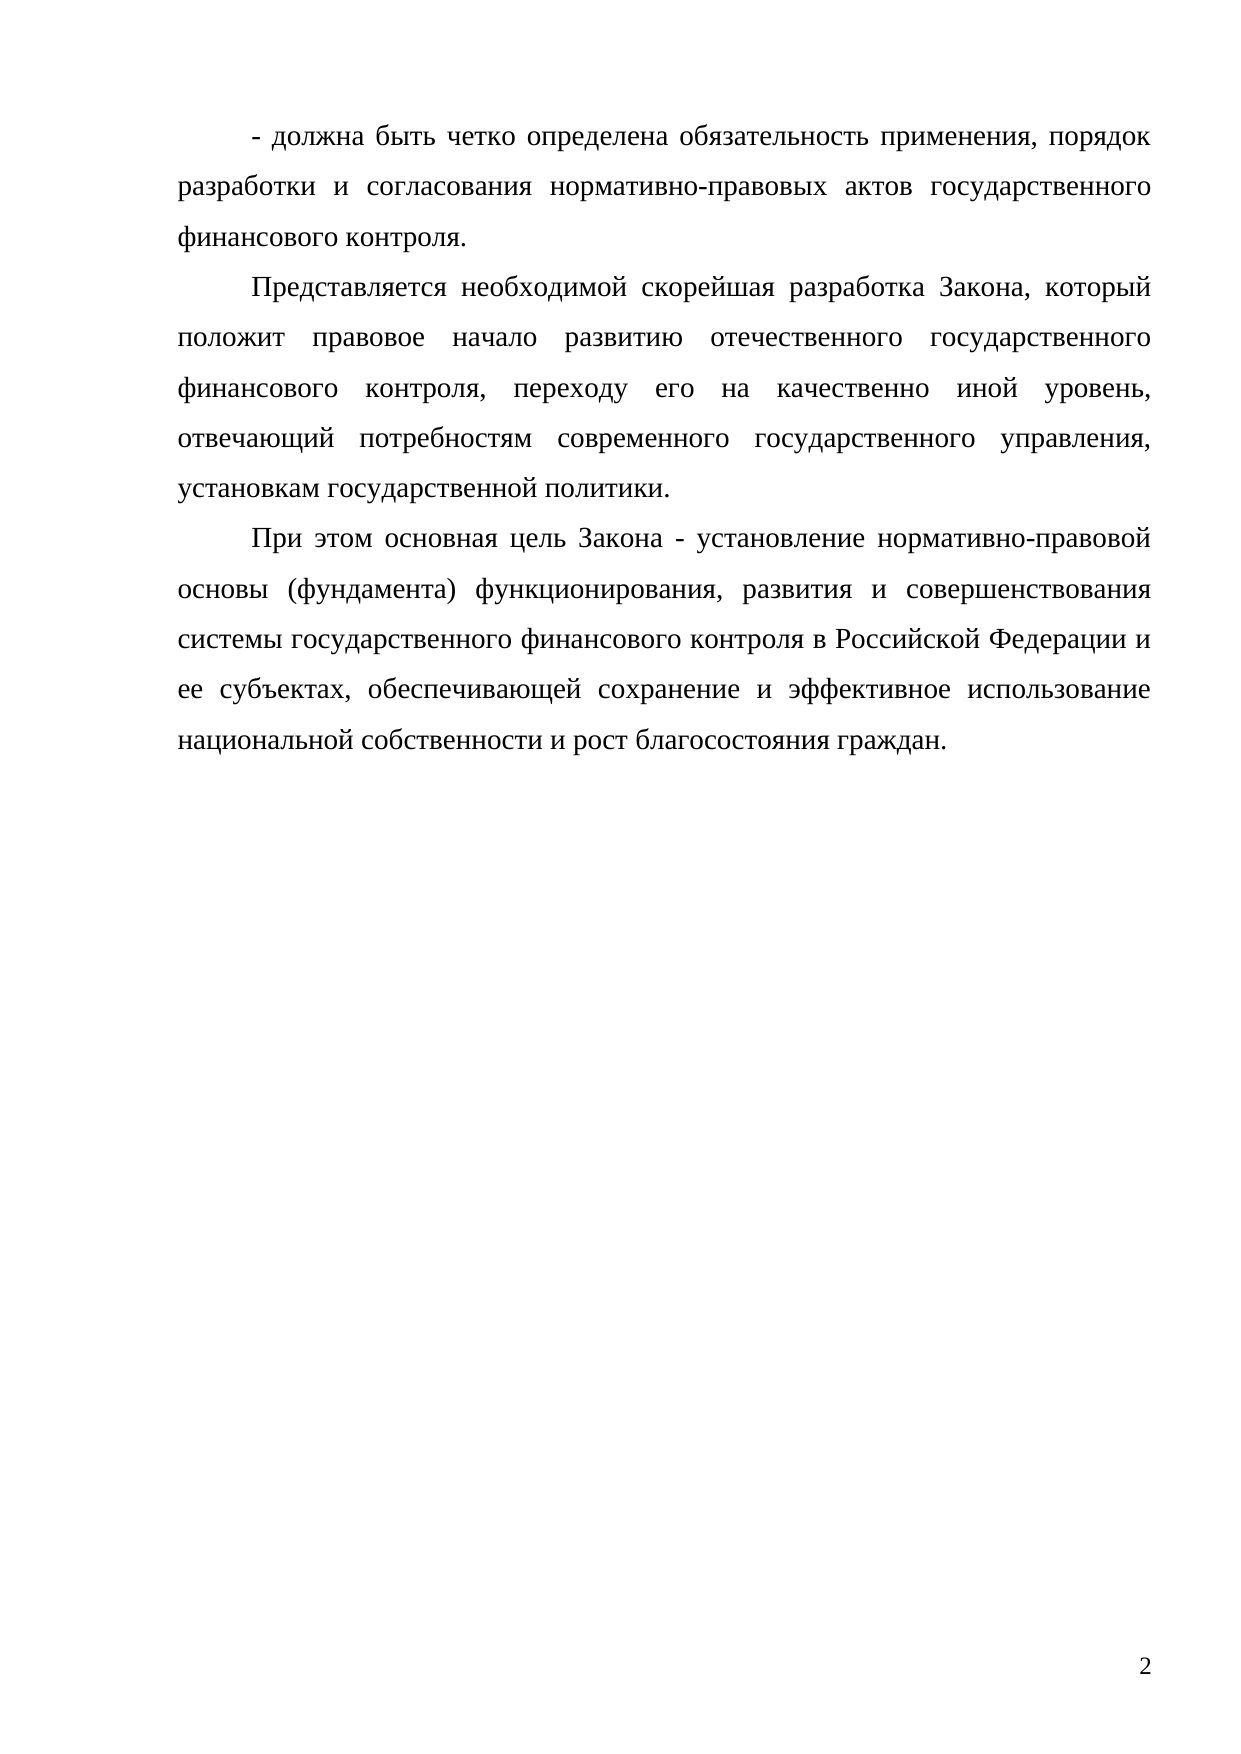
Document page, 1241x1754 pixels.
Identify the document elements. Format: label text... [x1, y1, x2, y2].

text Представляется необходимой скорейшая разработка Закона, который положит правовое начало развитию отечественного государственного финансового контроля, переходу его на качественно иной уровень, отвечающий потребностям современного государственного управления, установкам государственной политики. [177, 269, 1152, 504]
text При этом основная цель Закона - установление нормативно-правовой основы (фундамента) функционирования, развития и совершенствования системы государственного финансового контроля в Российской Федерации и ее субъектах, обеспечивающей сохранение и эффективное использование национальной собственности и рост благосостояния граждан. [177, 521, 1152, 755]
text - должна быть четко определена обязательность применения, порядок разработки и согласования нормативно-правовых актов государственного финансового контроля. [177, 118, 1152, 252]
